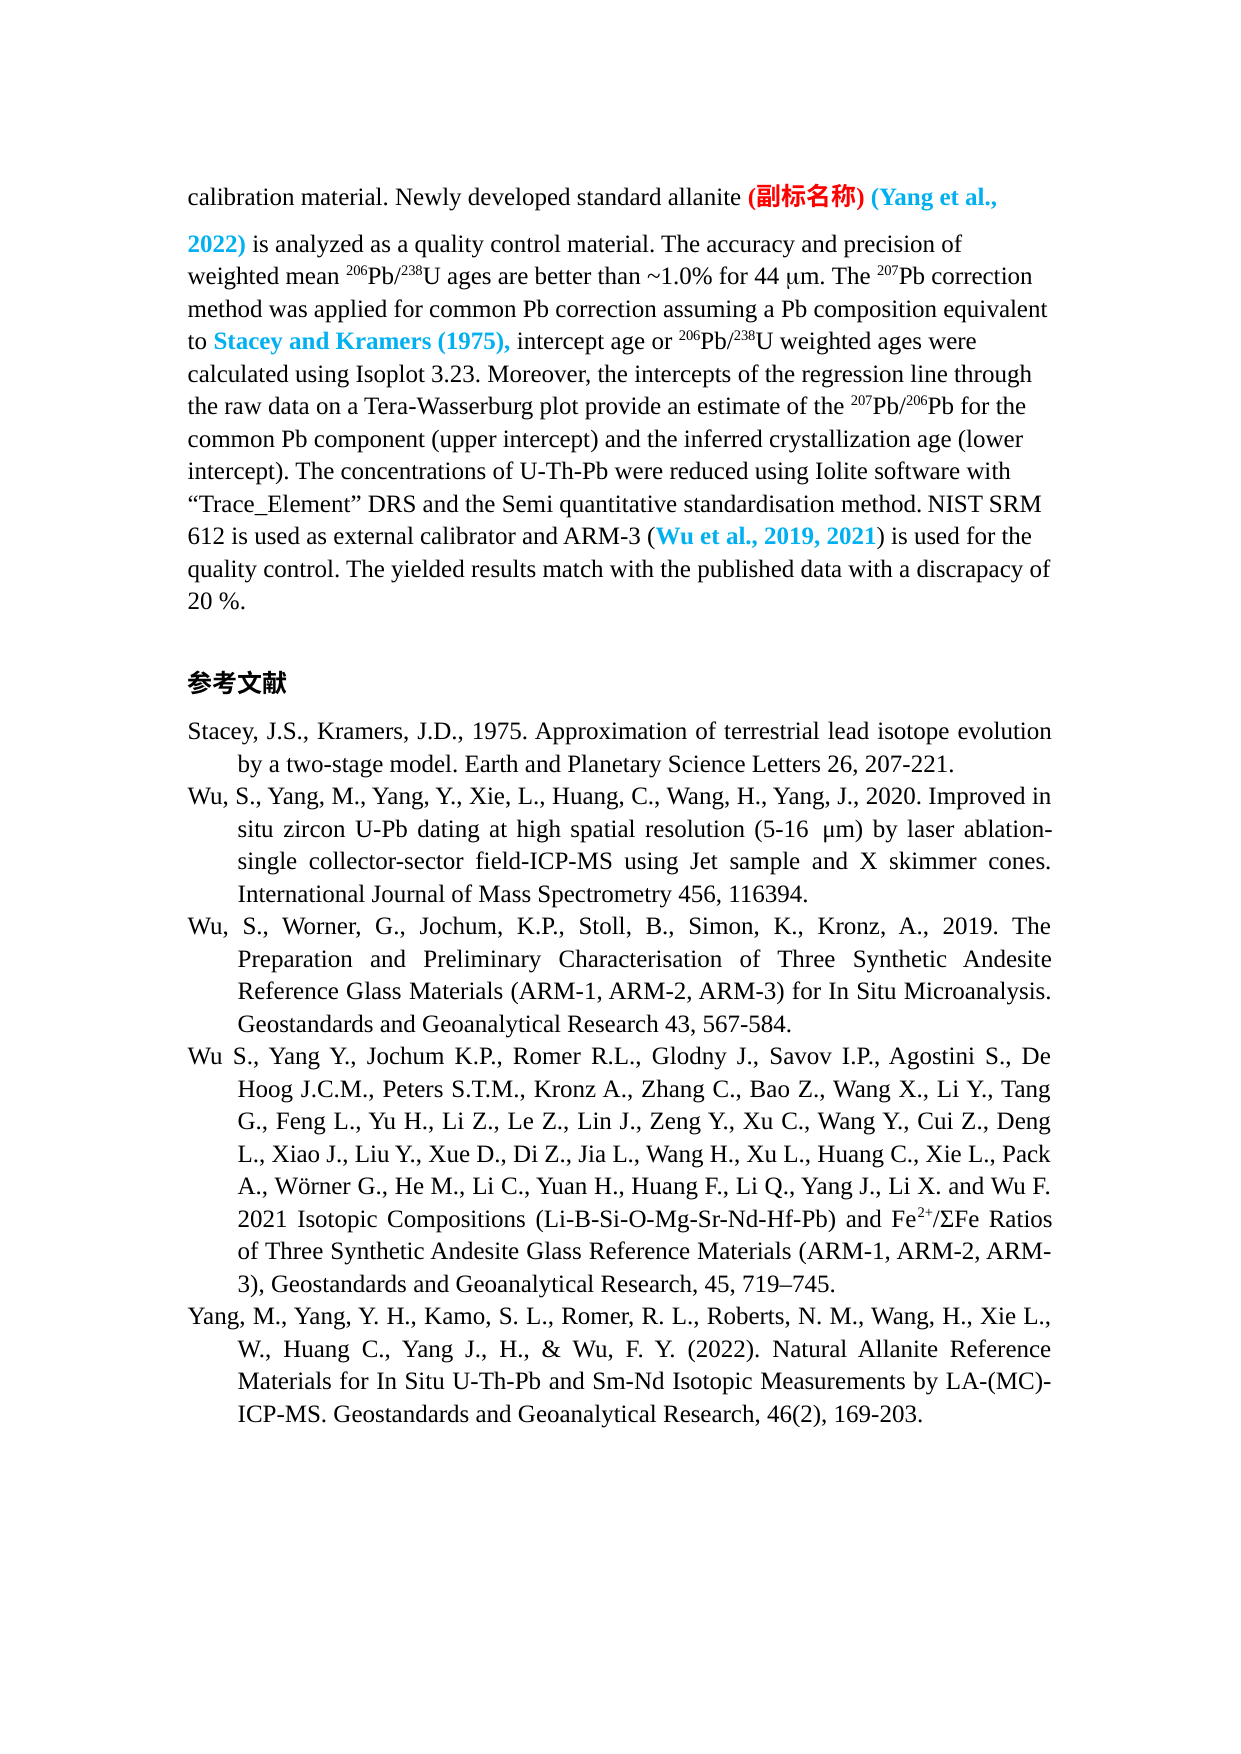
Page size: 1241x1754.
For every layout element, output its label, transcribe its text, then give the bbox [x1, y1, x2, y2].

text 参考文献 [187, 649, 1053, 714]
text Wu, S., Yang, M., Yang, Y., Xie, L., Huang, C., Wang, H., Yang, J., 2020. Improved in situ zircon U-Pb dating at high spatial resolution (5-16μm) by laser ablation-single collector-sector field-ICP-MS using Jet sample and X skimmer cones. International Journal of Mass Spectrometry 456, 116394. [187, 779, 1053, 909]
text Stacey, J.S., Kramers, J.D., 1975. Approximation of terrestrial lead isotope evolution by a two-stage model. Earth and Planetary Science Letters 26, 207-221. [187, 714, 1053, 779]
text Yang, M., Yang, Y. H., Kamo, S. L., Romer, R. L., Roberts, N. M., Wang, H., Xie L., W., Huang C., Yang J., H., & Wu, F. Y. (2022). Natural Allanite Reference Materials for In Situ U-Th-Pb and Sm-Nd Isotopic Measurements by LA-(MC)-ICP-MS. Geostandards and Geoanalytical Research, 46(2), 169-203. [187, 1299, 1053, 1429]
text Wu, S., Worner, G., Jochum, K.P., Stoll, B., Simon, K., Kronz, A., 2019. The Preparation and Preliminary Characterisation of Three Synthetic Andesite Reference Glass Materials (ARM-1, ARM-2, ARM-3) for In Situ Microanalysis. Geostandards and Geoanalytical Research 43, 567-584. [187, 909, 1053, 1039]
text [187, 162, 1053, 617]
text Wu S., Yang Y., Jochum K.P., Romer R.L., Glodny J., Savov I.P., Agostini S., De Hoog J.C.M., Peters S.T.M., Kronz A., Zhang C., Bao Z., Wang X., Li Y., Tang G., Feng L., Yu H., Li Z., Le Z., Lin J., Zeng Y., Xu C., Wang Y., Cui Z., Deng L., Xiao J., Liu Y., Xue D., Di Z., Jia L., Wang H., Xu L., Huang C., Xie L., Pack A., Wörner G., He M., Li C., Yuan H., Huang F., Li Q., Yang J., Li X. and Wu F. 2021 Isotopic Compositions (Li-B-Si-O-Mg-Sr-Nd-Hf-Pb) and Fe2+/ΣFe Ratios of Three Synthetic Andesite Glass Reference Materials (ARM-1, ARM-2, ARM-3), Geostandards and Geoanalytical Research, 45, 719–745. [187, 1039, 1053, 1299]
